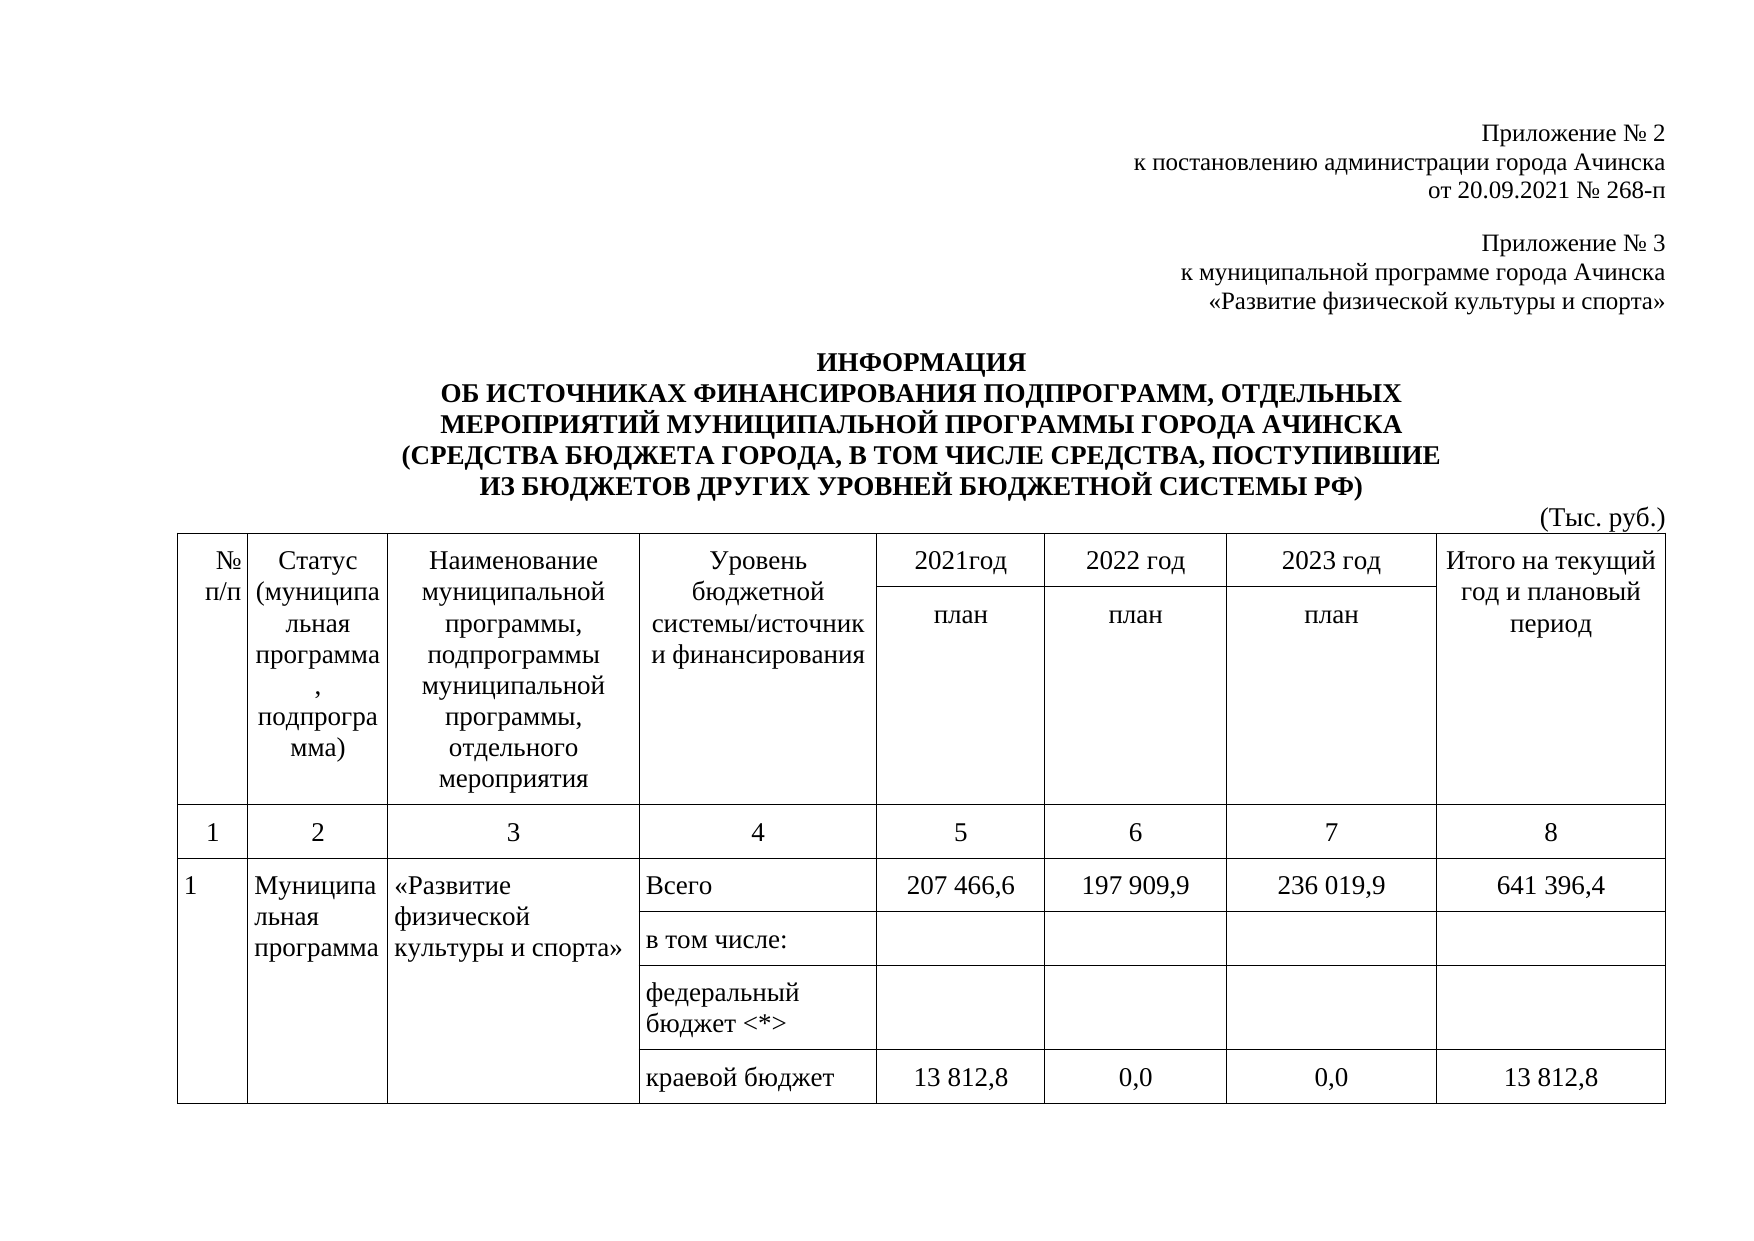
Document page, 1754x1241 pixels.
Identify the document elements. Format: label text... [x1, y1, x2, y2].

table_cell 5 [877, 805, 1044, 858]
table_cell 7 [1227, 805, 1436, 858]
table_cell [877, 966, 1044, 1049]
table_cell 1 [178, 859, 247, 1102]
table_header Итого на текущий год и плановый период [1437, 534, 1665, 804]
table_cell план [877, 587, 1044, 804]
table_cell [1045, 912, 1226, 964]
table_cell [1437, 966, 1665, 1049]
text ОБ ИСТОЧНИКАХ ФИНАНСИРОВАНИЯ ПОДПРОГРАММ, ОТДЕЛЬНЫХ [177, 377, 1665, 408]
table_cell 6 [1045, 805, 1226, 858]
table_cell план [1045, 587, 1226, 804]
table_cell Муниципальная программа [248, 859, 387, 1102]
table_header 2022 год [1045, 534, 1226, 586]
table_cell [1045, 966, 1226, 1049]
text Приложение № 3 [177, 228, 1665, 257]
table_cell 1 [178, 805, 247, 858]
table_cell 0,0 [1227, 1050, 1436, 1102]
table_cell 207 466,6 [877, 859, 1044, 911]
table_header Статус (муниципальная программа, подпрограмма) [248, 534, 387, 804]
text к постановлению администрации города Ачинска [177, 147, 1665, 176]
table_cell 4 [640, 805, 876, 858]
table_cell 13 812,8 [1437, 1050, 1665, 1102]
table_header 2023 год [1227, 534, 1436, 586]
table_cell [1227, 966, 1436, 1049]
table_cell «Развитие физической культуры и спорта» [388, 859, 639, 1102]
table_header 2021год [877, 534, 1044, 586]
text Приложение № 2 [177, 118, 1665, 147]
text ИНФОРМАЦИЯ [177, 346, 1665, 377]
table_cell [1437, 912, 1665, 964]
table_cell [877, 912, 1044, 964]
table_cell 197 909,9 [1045, 859, 1226, 911]
table_cell [1227, 912, 1436, 964]
table_cell 2 [248, 805, 387, 858]
table_cell 641 396,4 [1437, 859, 1665, 911]
table_cell Всего [640, 859, 876, 911]
table_cell 3 [388, 805, 639, 858]
table_cell краевой бюджет <*> [640, 1050, 876, 1102]
table_cell 236 019,9 [1227, 859, 1436, 911]
table_header № п/п [178, 534, 247, 804]
text от 20.09.2021 № 268-п [177, 176, 1665, 204]
text ИЗ БЮДЖЕТОВ ДРУГИХ УРОВНЕЙ БЮДЖЕТНОЙ СИСТЕМЫ РФ) [177, 470, 1665, 502]
text к муниципальной программе города Ачинска [177, 257, 1665, 286]
text МЕРОПРИЯТИЙ МУНИЦИПАЛЬНОЙ ПРОГРАММЫ ГОРОДА АЧИНСКА [177, 408, 1665, 439]
table_cell 13 812,8 [877, 1050, 1044, 1102]
text (СРЕДСТВА БЮДЖЕТА ГОРОДА, В ТОМ ЧИСЛЕ СРЕДСТВА, ПОСТУПИВШИЕ [177, 439, 1665, 470]
text «Развитие физической культуры и спорта» [177, 286, 1665, 315]
table_header Уровень бюджетной системы/источники финансирования [640, 534, 876, 804]
text (Тыс. руб.) [177, 502, 1665, 533]
table_header Наименование муниципальной программы, подпрограммы муниципальной программы, отдельного мероприятия [388, 534, 639, 804]
table_cell федеральный бюджет <*> [640, 966, 876, 1049]
table_cell 8 [1437, 805, 1665, 858]
table_cell в том числе: [640, 912, 876, 964]
table_cell план [1227, 587, 1436, 804]
table_cell 0,0 [1045, 1050, 1226, 1102]
